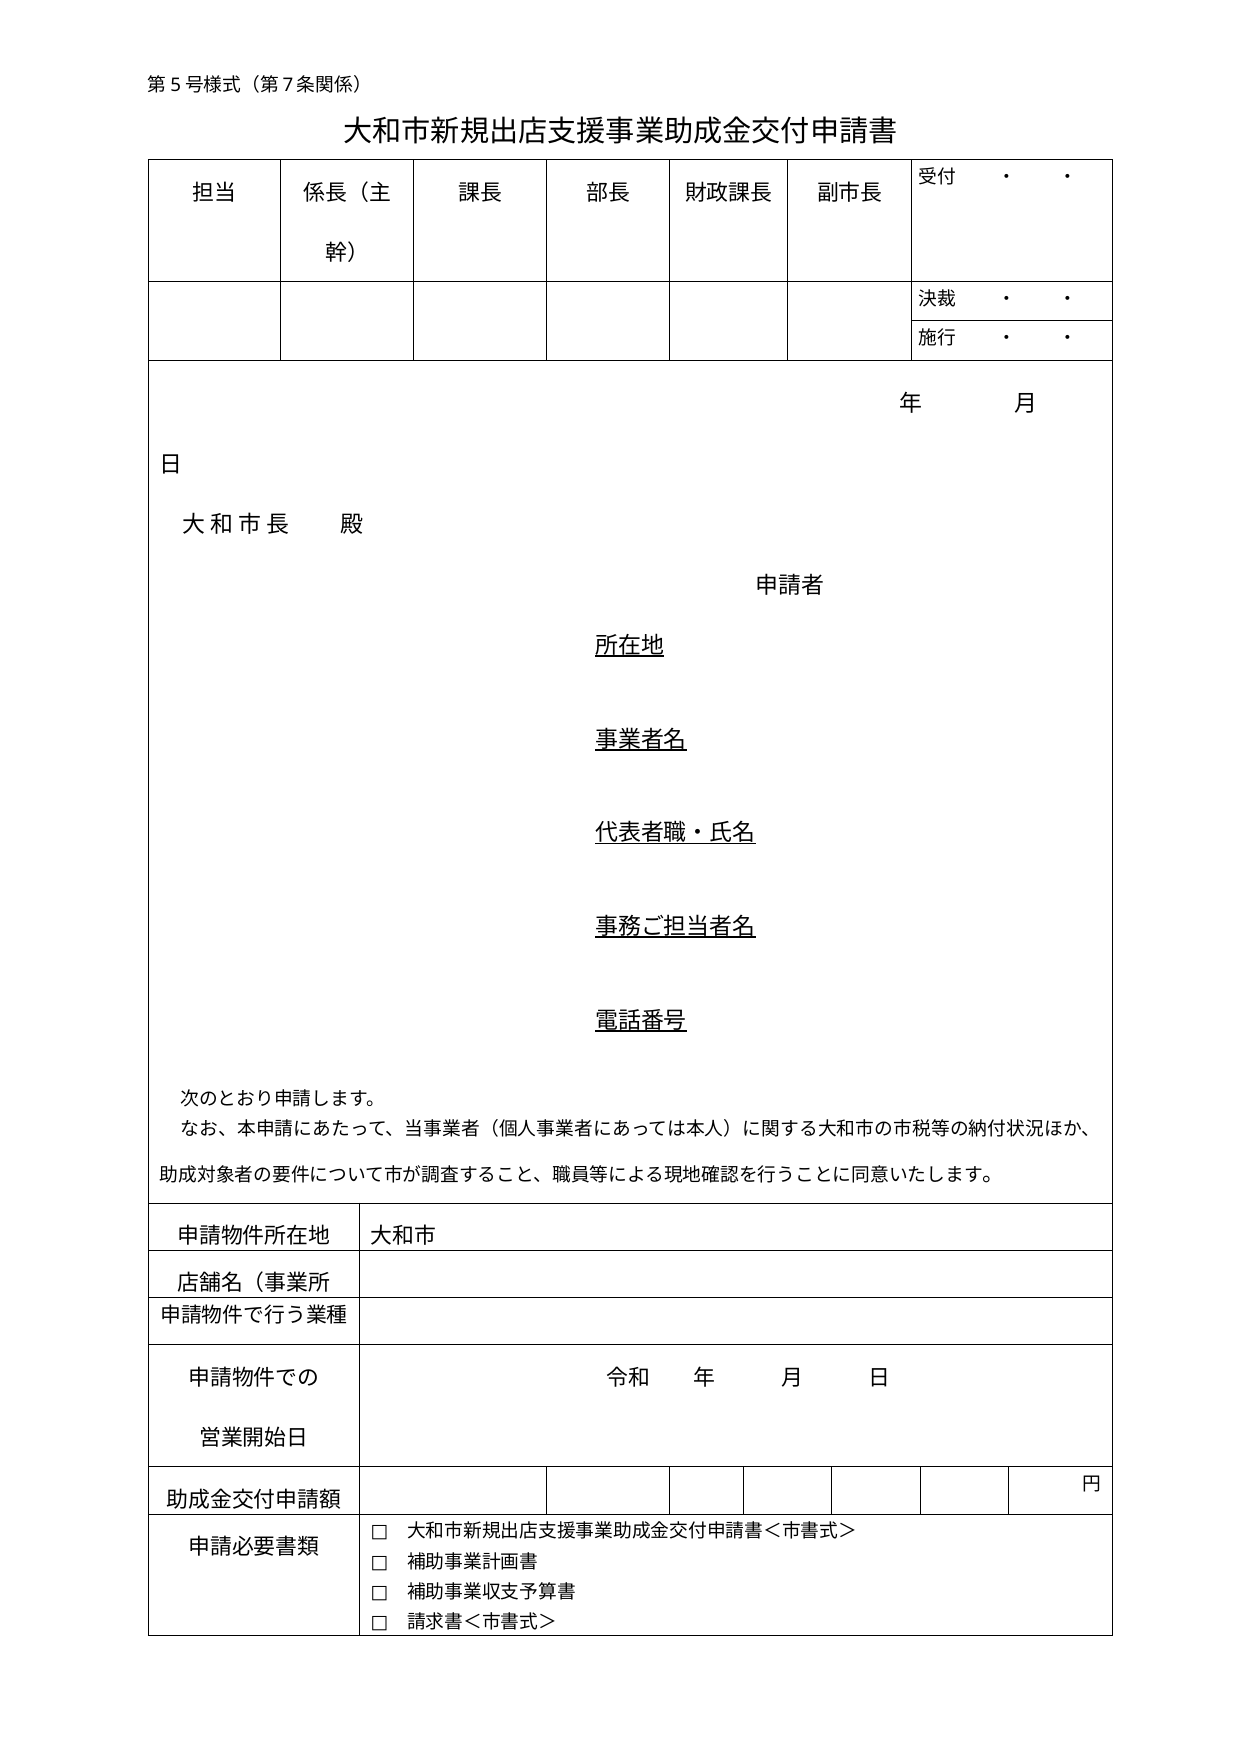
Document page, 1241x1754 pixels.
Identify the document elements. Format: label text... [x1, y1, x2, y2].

table_header 副市長 [788, 160, 911, 281]
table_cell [360, 1515, 1112, 1635]
table_header 課長 [414, 160, 546, 281]
table_cell [360, 1251, 1112, 1297]
table_header 部長 [547, 160, 669, 281]
table_cell [670, 1467, 743, 1513]
table_header 受付 ・ ・ [912, 160, 1112, 281]
table_header 係長（主幹） [281, 160, 413, 281]
table_cell 円 [1009, 1467, 1112, 1513]
table_cell 店舗名（事業所名） [149, 1251, 359, 1297]
table_cell [414, 282, 546, 359]
table_cell [921, 1467, 1008, 1513]
table_cell [788, 282, 911, 359]
table_cell [360, 1467, 546, 1513]
table_header 財政課長 [670, 160, 787, 281]
table_cell [149, 282, 280, 359]
text 第5号様式（第7条関係） [148, 69, 1092, 99]
table_cell [744, 1467, 831, 1513]
table_cell 決裁 ・ ・ [912, 282, 1112, 320]
table_cell 令和 年 月 日 [360, 1345, 1112, 1466]
table_cell [281, 282, 413, 359]
table_cell 申請物件での 営業開始日 [149, 1345, 359, 1466]
table_cell 年 月 日 大 和 市 長 殿 申請者 所在地 事業者名 代表者職・氏名 事務ご担当者名 電話番号 次のとおり申請します。 なお、本申請にあたって、当事業者（個人事業者にあっては本人）に関する大和市の市税等の納付状況ほか、助成対象者の要件について市が調査すること、職員等による現地確認を行うことに同意いたします。 [149, 361, 1112, 1202]
table_cell 助成金交付申請額 [149, 1467, 359, 1513]
table_cell 申請必要書類 [149, 1515, 359, 1635]
table_cell [547, 282, 669, 359]
table_cell 大和市 [360, 1204, 1112, 1250]
table_cell [670, 282, 787, 359]
table_cell [360, 1298, 1112, 1344]
table_cell 申請物件所在地 [149, 1204, 359, 1250]
table_cell 施行 ・ ・ [912, 321, 1112, 359]
table_cell [832, 1467, 920, 1513]
table_cell [547, 1467, 669, 1513]
table_cell 申請物件で行う業種 [149, 1298, 359, 1344]
table_header 担当 [149, 160, 280, 281]
text 大和市新規出店支援事業助成金交付申請書 [148, 99, 1092, 159]
